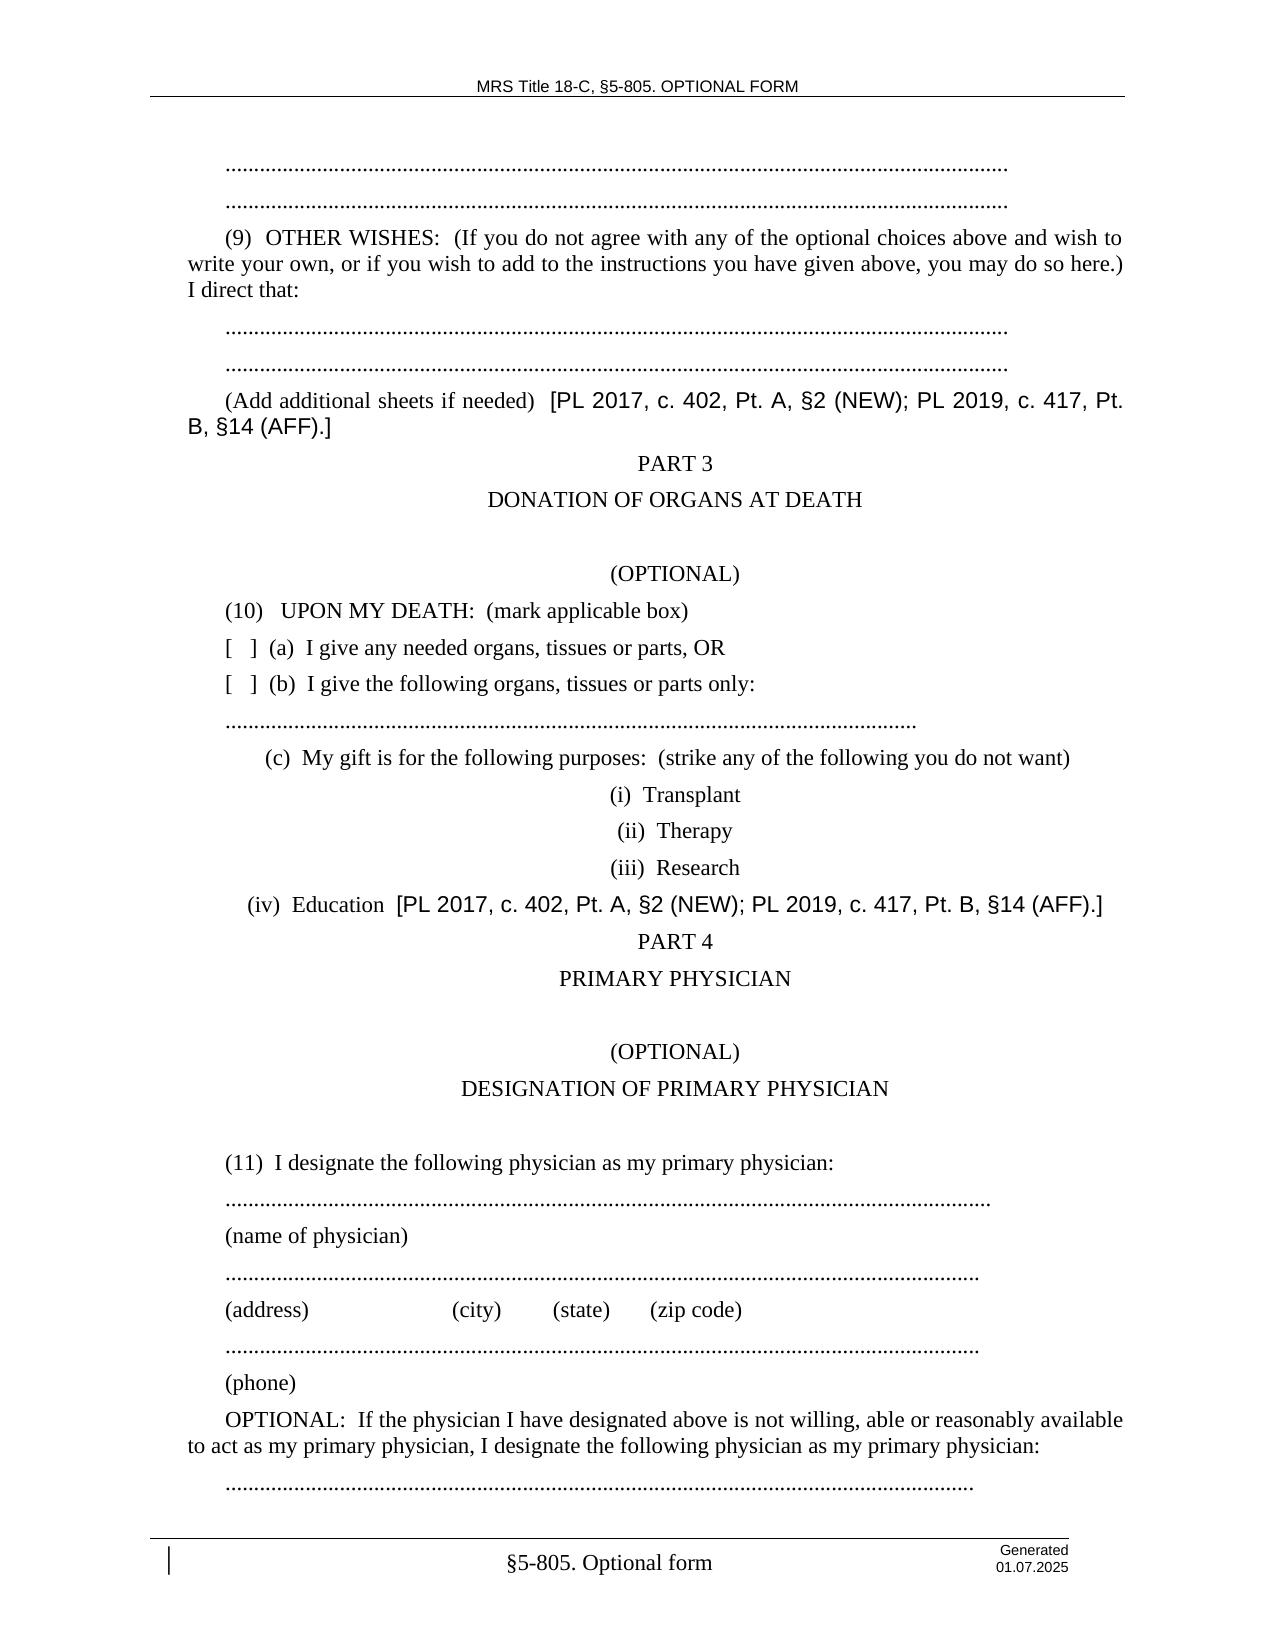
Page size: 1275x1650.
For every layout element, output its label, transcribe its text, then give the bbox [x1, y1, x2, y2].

text (name of physician) [187, 1222, 1125, 1248]
text [ ] (a) I give any needed organs, tissues or parts, OR [187, 634, 1125, 660]
text (c) My gift is for the following purposes: (strike any of the following you do not want) [187, 744, 1125, 770]
text (iv) Education [PL 2017, c. 402, Pt. A, §2 (NEW); PL 2019, c. 417, Pt. B, §14 (AFF).] [187, 891, 1125, 917]
text .................................................................................................................................... [187, 1259, 1125, 1285]
text (i) Transplant [187, 781, 1125, 807]
text ................................................................................................................................... [187, 1469, 1125, 1495]
text (10) UPON MY DEATH: (mark applicable box) [187, 597, 1125, 623]
text ......................................................................................................................................... [187, 187, 1125, 213]
text ...................................................................................................................................... [187, 1185, 1125, 1212]
text (Add additional sheets if needed) [PL 2017, c. 402, Pt. A, §2 (NEW); PL 2019, c. 417, Pt. B, §14 (AFF).] [187, 387, 1125, 439]
text ......................................................................................................................................... [187, 150, 1125, 176]
text ......................................................................................................................................... [187, 350, 1125, 376]
text (OPTIONAL) [187, 560, 1125, 586]
text DESIGNATION OF PRIMARY PHYSICIAN [187, 1075, 1125, 1101]
text ......................................................................................................................... [187, 707, 1125, 733]
text PART 4 [187, 928, 1125, 954]
text (ii) Therapy [187, 817, 1125, 844]
text (9) OTHER WISHES: (If you do not agree with any of the optional choices above and wish to write your own, or if you wish to add to the instructions you have given above, you may do so here.) I direct that: [187, 223, 1125, 303]
text OPTIONAL: If the physician I have designated above is not willing, able or reasonably available to act as my primary physician, I designate the following physician as my primary physician: [187, 1406, 1125, 1459]
text PRIMARY PHYSICIAN [187, 965, 1125, 991]
text [ ] (b) I give the following organs, tissues or parts only: [187, 670, 1125, 697]
text (iii) Research [187, 854, 1125, 881]
text .................................................................................................................................... [187, 1332, 1125, 1359]
text PART 3 [187, 450, 1125, 476]
text (address) (city) (state) (zip code) [187, 1296, 1125, 1322]
text DONATION OF ORGANS AT DEATH [187, 487, 1125, 513]
text (phone) [187, 1369, 1125, 1396]
text ......................................................................................................................................... [187, 313, 1125, 339]
text (OPTIONAL) [187, 1038, 1125, 1064]
text (11) I designate the following physician as my primary physician: [187, 1148, 1125, 1175]
